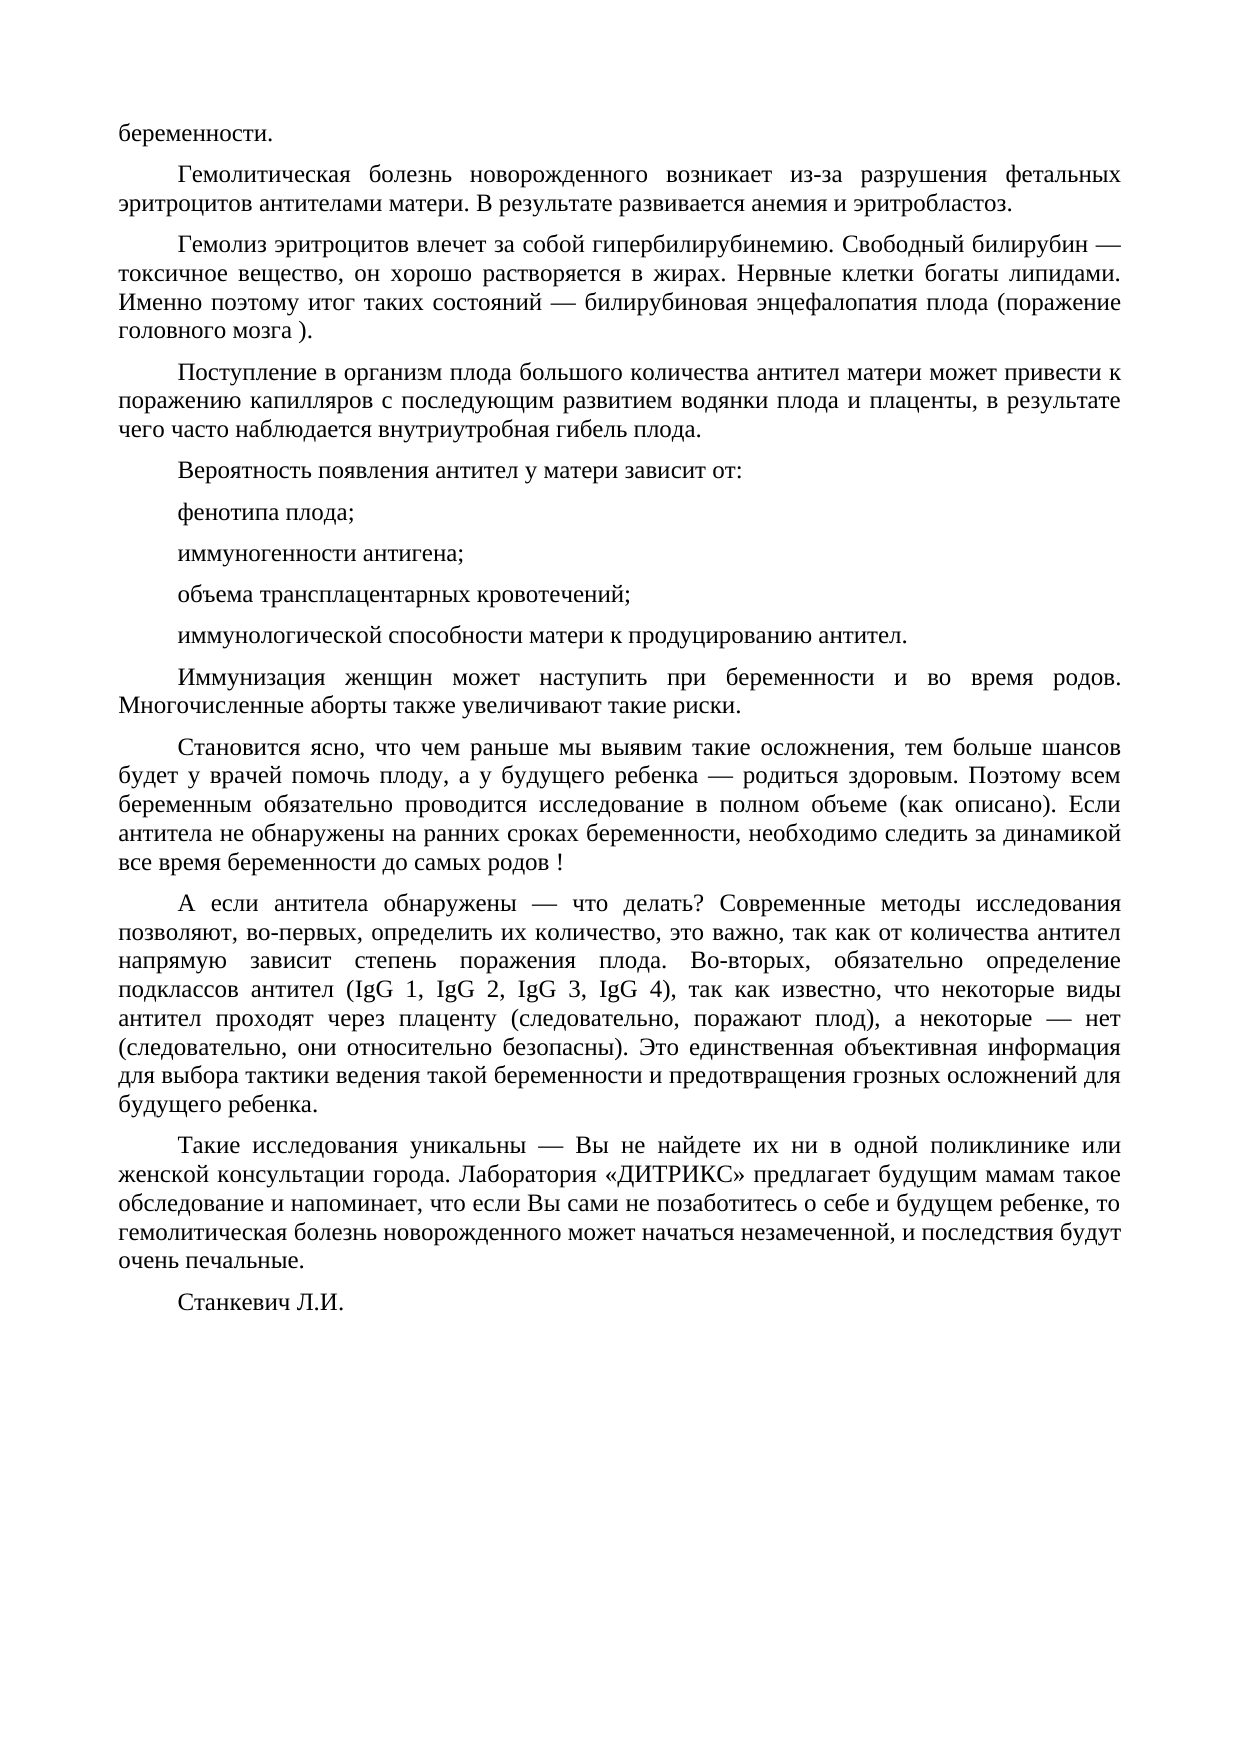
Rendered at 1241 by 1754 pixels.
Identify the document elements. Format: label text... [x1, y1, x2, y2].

text А если антитела обнаружены — что делать? Современные методы исследования позволяют, во-первых, определить их количество, это важно, так как от количества антител напрямую зависит степень поражения плода. Во-вторых, обязательно определение подклассов антител (IgG 1, IgG 2, IgG 3, IgG 4), так как известно, что некоторые виды антител проходят через плаценту (следовательно, поражают плод), а некоторые — нет (следовательно, они относительно безопасны). Это единственная объективная информация для выбора тактики ведения такой беременности и предотвращения грозных осложнений для будущего ребенка. [118, 888, 1122, 1118]
text Гемолиз эритроцитов влечет за собой гипербилирубинемию. Свободный билирубин — токсичное вещество, он хорошо растворяется в жирах. Нервные клетки богаты липидами. Именно поэтому итог таких состояний — билирубиновая энцефалопатия плода (поражение головного мозга ). [118, 229, 1122, 344]
text Такие исследования уникальны — Вы не найдете их ни в одной поликлинике или женской консультации города. Лаборатория «ДИТРИКС» предлагает будущим мамам такое обследование и напоминает, что если Вы сами не позаботитесь о себе и будущем ребенке, то гемолитическая болезнь новорожденного может начаться незамеченной, и последствия будут очень печальные. [118, 1131, 1122, 1274]
text Становится ясно, что чем раньше мы выявим такие осложнения, тем больше шансов будет у врачей помочь плоду, а у будущего ребенка — родиться здоровым. Поэтому всем беременным обязательно проводится исследование в полном объеме (как описано). Если антитела не обнаружены на ранних сроках беременности, необходимо следить за динамикой все время беременности до самых родов ! [118, 732, 1122, 876]
text объема трансплацентарных кровотечений; [118, 579, 1122, 608]
text Гемолитическая болезнь новорожденного возникает из-за разрушения фетальных эритроцитов антителами матери. В результате развивается анемия и эритробластоз. [118, 159, 1122, 217]
text фенотипа плода; [118, 497, 1122, 526]
text Поступление в организм плода большого количества антител матери может привести к поражению капилляров с последующим развитием водянки плода и плаценты, в результате чего часто наблюдается внутриутробная гибель плода. [118, 357, 1122, 443]
text иммунологической способности матери к продуцированию антител. [118, 621, 1122, 649]
text иммуногенности антигена; [118, 538, 1122, 567]
text Станкевич Л.И. [118, 1287, 1122, 1316]
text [118, 118, 1122, 147]
text Иммунизация женщин может наступить при беременности и во время родов. Многочисленные аборты также увеличивают такие риски. [118, 662, 1122, 719]
text Вероятность появления антител у матери зависит от: [118, 456, 1122, 484]
